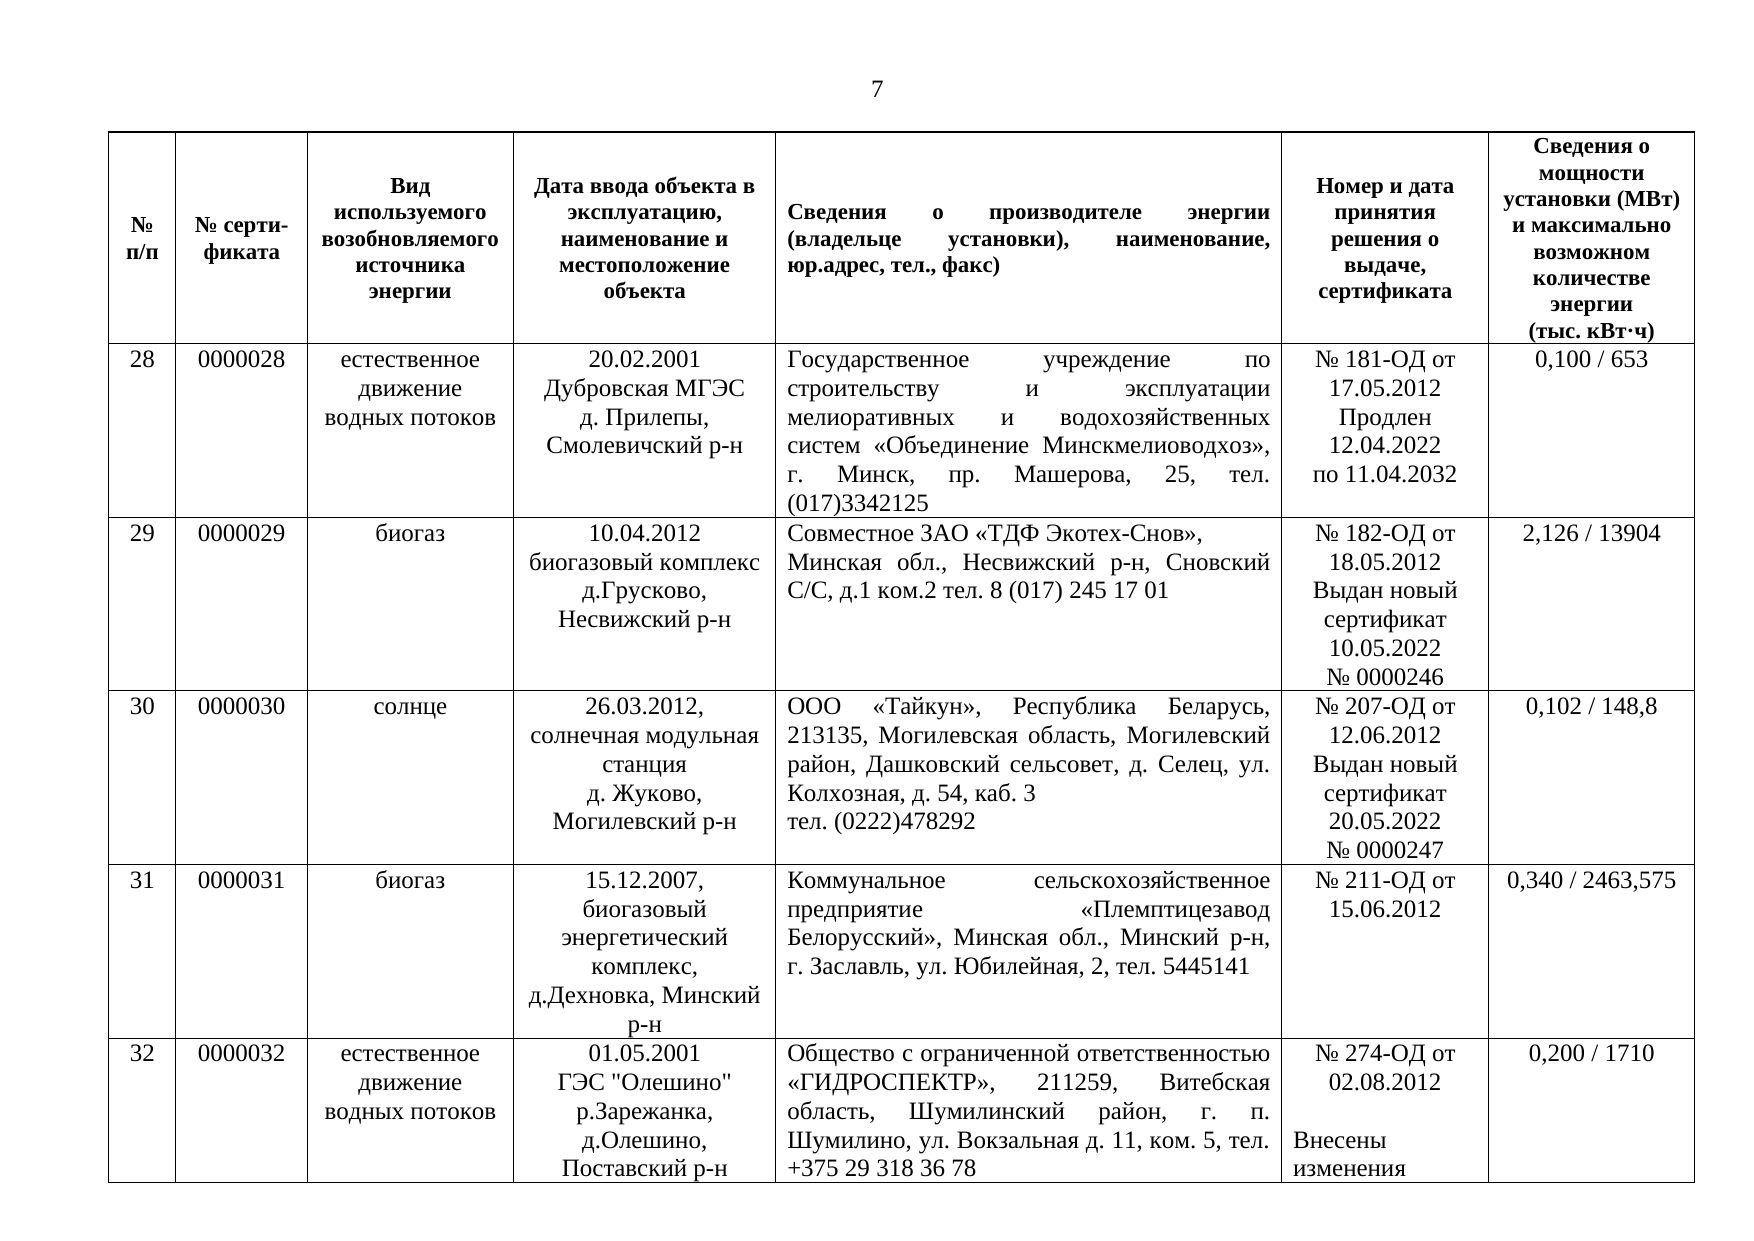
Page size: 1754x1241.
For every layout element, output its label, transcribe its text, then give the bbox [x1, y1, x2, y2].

table_cell 0,200 / 1710 [1489, 1039, 1694, 1182]
table_cell № 181-ОД от 17.05.2012 Продлен 12.04.2022 по 11.04.2032 [1282, 344, 1488, 517]
table_header № п/п [109, 133, 175, 343]
table_cell биогаз [308, 865, 513, 1037]
table_cell 0000029 [176, 518, 307, 690]
table_header Сведения о мощности установки (МВт) и максимально возможном количестве энергии (тыс. кВт·ч) [1489, 133, 1694, 343]
table_cell 26.03.2012, солнечная модульная станция д. Жуково, Могилевский р-н [514, 691, 775, 864]
table_cell Совместное ЗАО «ТДФ Экотех-Снов», Минская обл., Несвижский р-н, Сновский С/С, д.1 ком.2 тел. 8 (017) 245 17 01 [776, 518, 1281, 690]
table_cell 2,126 / 13904 [1489, 518, 1694, 690]
table_cell солнце [308, 691, 513, 864]
table_cell 20.02.2001 Дубровская МГЭС д. Прилепы, Смолевичский р-н [514, 344, 775, 517]
table_cell 0000028 [176, 344, 307, 517]
table_header Номер и дата принятия решения о выдаче, сертификата [1282, 133, 1488, 343]
table_header Вид используемого возобновляемого источника энергии [308, 133, 513, 343]
table_cell 0000031 [176, 865, 307, 1037]
table_header Сведения о производителе энергии (владельце установки), наименование, юр.адрес, тел., факс) [776, 133, 1281, 343]
table_cell естественное движение водных потоков [308, 344, 513, 517]
table_cell 32 [109, 1039, 175, 1182]
table_cell № 211-ОД от 15.06.2012 [1282, 865, 1488, 1037]
table_header Дата ввода объекта в эксплуатацию, наименование и местоположение объекта [514, 133, 775, 343]
table_cell 10.04.2012 биогазовый комплекс д.Грусково, Несвижский р-н [514, 518, 775, 690]
table_cell 0,340 / 2463,575 [1489, 865, 1694, 1037]
table_cell ООО «Тайкун», Республика Беларусь, 213135, Могилевская область, Могилевский район, Дашковский сельсовет, д. Селец, ул. Колхозная, д. 54, каб. 3 тел. (0222)478292 [776, 691, 1281, 864]
table_header № серти-фиката [176, 133, 307, 343]
table_cell 15.12.2007, биогазовый энергетический комплекс, д.Дехновка, Минский р-н [514, 865, 775, 1037]
table_cell 31 [109, 865, 175, 1037]
table_cell 0,100 / 653 [1489, 344, 1694, 517]
table_cell Коммунальное сельскохозяйственное предприятие «Племптицезавод Белорусский», Минская обл., Минский р-н, г. Заславль, ул. Юбилейная, 2, тел. 5445141 [776, 865, 1281, 1037]
table_cell 29 [109, 518, 175, 690]
table_cell № 207-ОД от 12.06.2012 Выдан новый сертификат 20.05.2022 № 0000247 [1282, 691, 1488, 864]
table_cell 01.05.2001 ГЭС "Олешино" р.Зарежанка, д.Олешино, Поставский р-н [514, 1039, 775, 1182]
table_cell 0,102 / 148,8 [1489, 691, 1694, 864]
table_cell 0000030 [176, 691, 307, 864]
table_cell № 182-ОД от 18.05.2012 Выдан новый сертификат 10.05.2022 № 0000246 [1282, 518, 1488, 690]
table_cell 30 [109, 691, 175, 864]
table_cell 28 [109, 344, 175, 517]
table_cell № 274-ОД от 02.08.2012 Внесены изменения № 273-ОД от 05.11.2019 в части изменения наименования производителя энергии [1282, 1039, 1488, 1182]
table_cell биогаз [308, 518, 513, 690]
table_cell 0000032 [176, 1039, 307, 1182]
table_cell естественное движение водных потоков [308, 1039, 513, 1182]
